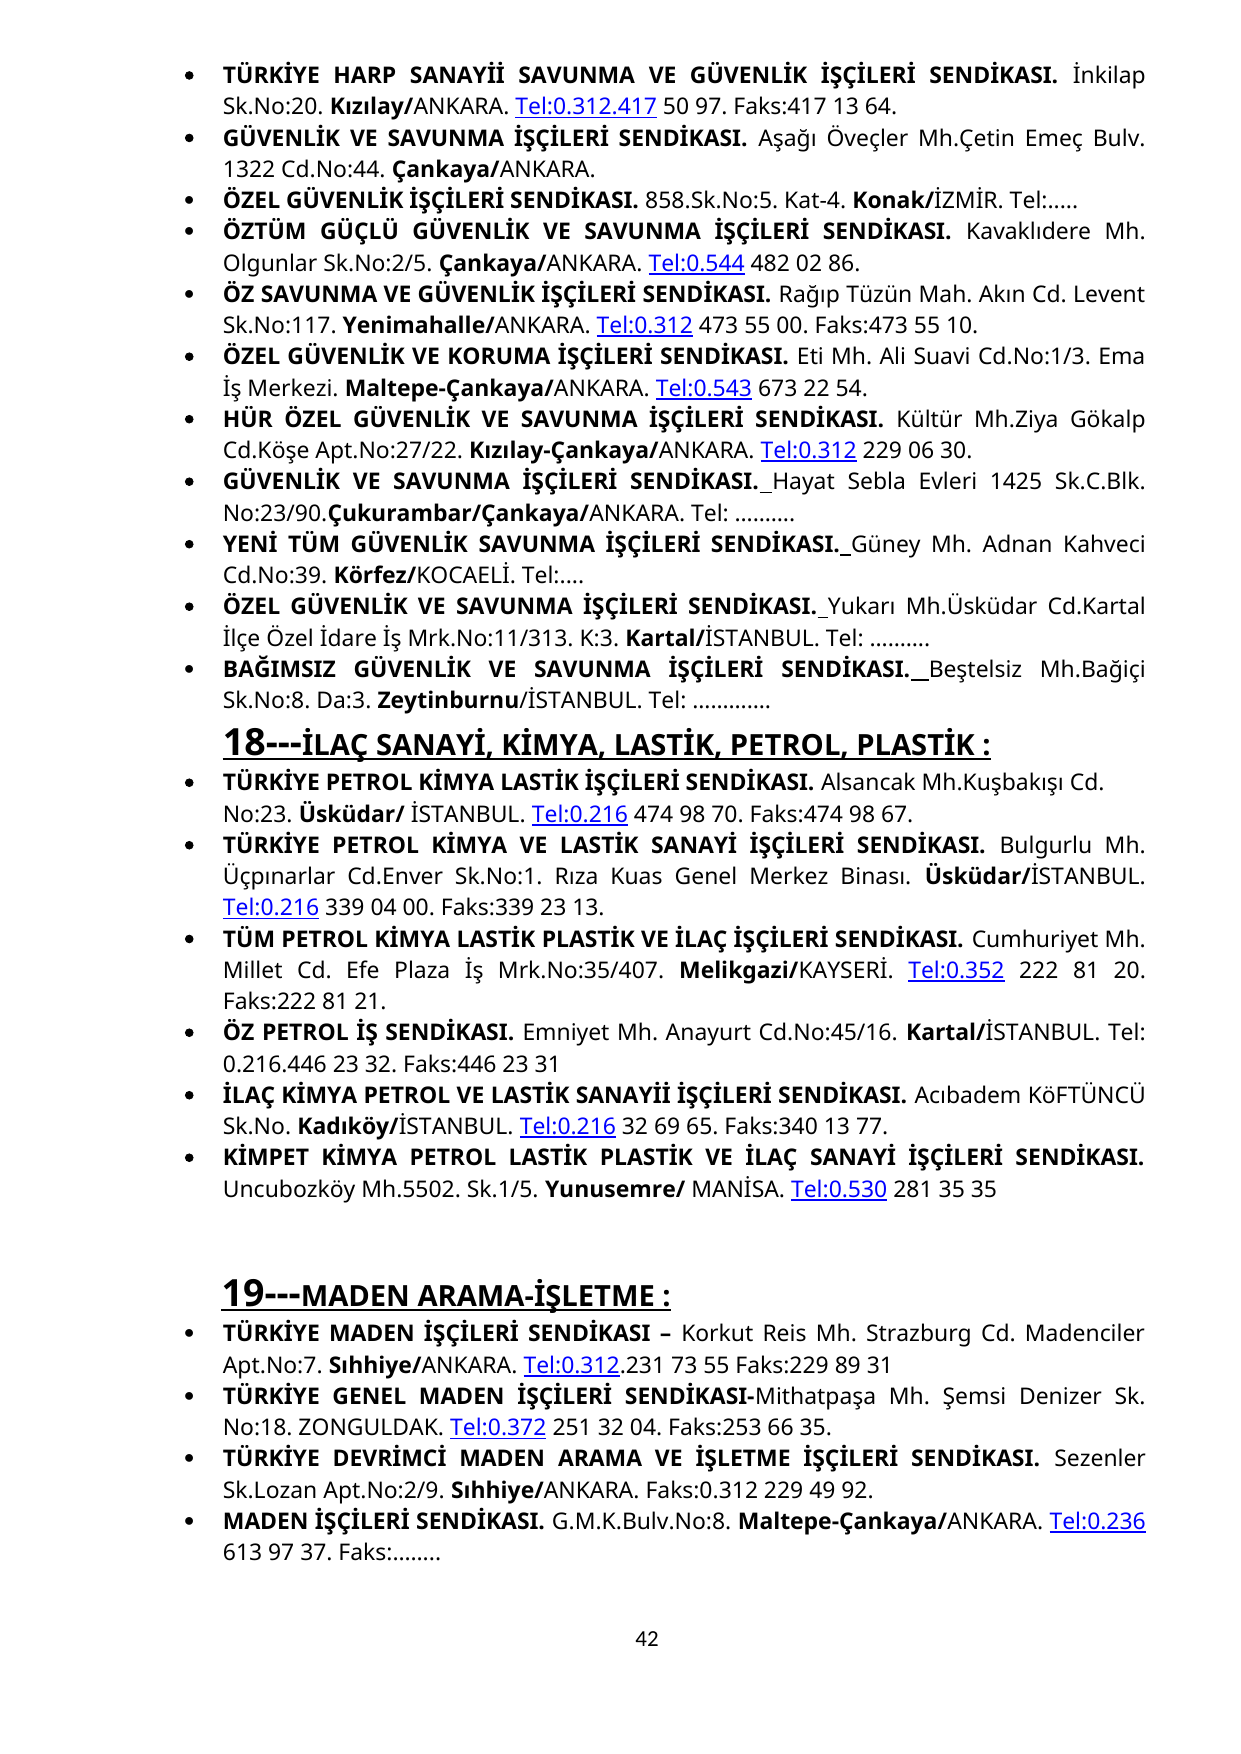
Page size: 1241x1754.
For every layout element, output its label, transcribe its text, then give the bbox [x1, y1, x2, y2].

list GÜVENLİK VE SAVUNMA İŞÇİLERİ SENDİKASI. Aşağı Öveçler Mh.Çetin Emeç Bulv. 1322 Cd.No:44. Çankaya/ANKARA. [185, 122, 1146, 184]
list YENİ TÜM GÜVENLİK SAVUNMA İŞÇİLERİ SENDİKASI. Güney Mh. Adnan Kahveci Cd.No:39. Körfez/KOCAELİ. Tel:.... [185, 528, 1146, 590]
text 19---MADEN ARAMA-İŞLETME : [148, 1266, 1146, 1317]
list TÜRKİYE PETROL KİMYA VE LASTİK SANAYİ İŞÇİLERİ SENDİKASI. Bulgurlu Mh. Üçpınarlar Cd.Enver Sk.No:1. Rıza Kuas Genel Merkez Binası. Üsküdar/İSTANBUL. Tel:0.216 339 04 00. Faks:339 23 13. [185, 829, 1146, 923]
list İLAÇ KİMYA PETROL VE LASTİK SANAYİİ İŞÇİLERİ SENDİKASI. Acıbadem KöFTÜNCÜ Sk.No. Kadıköy/İSTANBUL. Tel:0.216 32 69 65. Faks:340 13 77. [185, 1079, 1146, 1141]
list TÜM PETROL KİMYA LASTİK PLASTİK VE İLAÇ İŞÇİLERİ SENDİKASI. Cumhuriyet Mh. Millet Cd. Efe Plaza İş Mrk.No:35/407. Melikgazi/KAYSERİ. Tel:0.352 222 81 20. Faks:222 81 21. [185, 923, 1146, 1016]
list 18---İLAÇ SANAYİ, KİMYA, LASTİK, PETROL, PLASTİK : [223, 715, 1146, 766]
list ÖZ PETROL İŞ SENDİKASI. Emniyet Mh. Anayurt Cd.No:45/16. Kartal/İSTANBUL. Tel: 0.216.446 23 32. Faks:446 23 31 [185, 1016, 1146, 1079]
list BAĞIMSIZ GÜVENLİK VE SAVUNMA İŞÇİLERİ SENDİKASI. Beştelsiz Mh.Bağiçi Sk.No:8. Da:3. Zeytinburnu/İSTANBUL. Tel: …………. [185, 653, 1146, 715]
list HÜR ÖZEL GÜVENLİK VE SAVUNMA İŞÇİLERİ SENDİKASI. Kültür Mh.Ziya Gökalp Cd.Köşe Apt.No:27/22. Kızılay-Çankaya/ANKARA. Tel:0.312 229 06 30. [185, 403, 1146, 465]
list TÜRKİYE HARP SANAYİİ SAVUNMA VE GÜVENLİK İŞÇİLERİ SENDİKASI. İnkilap Sk.No:20. Kızılay/ANKARA. Tel:0.312.417 50 97. Faks:417 13 64. [185, 59, 1146, 122]
list GÜVENLİK VE SAVUNMA İŞÇİLERİ SENDİKASI. Hayat Sebla Evleri 1425 Sk.C.Blk. No:23/90.Çukurambar/Çankaya/ANKARA. Tel: ………. [185, 465, 1146, 528]
list KİMPET KİMYA PETROL LASTİK PLASTİK VE İLAÇ SANAYİ İŞÇİLERİ SENDİKASI. Uncubozköy Mh.5502. Sk.1/5. Yunusemre/ MANİSA. Tel:0.530 281 35 35 [185, 1141, 1146, 1204]
list ÖZTÜM GÜÇLÜ GÜVENLİK VE SAVUNMA İŞÇİLERİ SENDİKASI. Kavaklıdere Mh. Olgunlar Sk.No:2/5. Çankaya/ANKARA. Tel:0.544 482 02 86. [185, 215, 1146, 278]
list ÖZEL GÜVENLİK İŞÇİLERİ SENDİKASI. 858.Sk.No:5. Kat-4. Konak/İZMİR. Tel:..... [185, 184, 1146, 215]
list TÜRKİYE PETROL KİMYA LASTİK İŞÇİLERİ SENDİKASI. Alsancak Mh.Kuşbakışı Cd. No:23. Üsküdar/ İSTANBUL. Tel:0.216 474 98 70. Faks:474 98 67. [185, 766, 1146, 829]
list TÜRKİYE DEVRİMCİ MADEN ARAMA VE İŞLETME İŞÇİLERİ SENDİKASI. Sezenler Sk.Lozan Apt.No:2/9. Sıhhiye/ANKARA. Faks:0.312 229 49 92. [185, 1442, 1146, 1505]
list ÖZEL GÜVENLİK VE SAVUNMA İŞÇİLERİ SENDİKASI. Yukarı Mh.Üsküdar Cd.Kartal İlçe Özel İdare İş Mrk.No:11/313. K:3. Kartal/İSTANBUL. Tel: ………. [185, 590, 1146, 653]
list MADEN İŞÇİLERİ SENDİKASI. G.M.K.Bulv.No:8. Maltepe-Çankaya/ANKARA. Tel:0.236 613 97 37. Faks:…….. [185, 1505, 1146, 1567]
list TÜRKİYE MADEN İŞÇİLERİ SENDİKASI – Korkut Reis Mh. Strazburg Cd. Madenciler Apt.No:7. Sıhhiye/ANKARA. Tel:0.312.231 73 55 Faks:229 89 31 [185, 1317, 1146, 1380]
list TÜRKİYE GENEL MADEN İŞÇİLERİ SENDİKASI-Mithatpaşa Mh. Şemsi Denizer Sk. No:18. ZONGULDAK. Tel:0.372 251 32 04. Faks:253 66 35. [185, 1380, 1146, 1442]
list ÖZ SAVUNMA VE GÜVENLİK İŞÇİLERİ SENDİKASI. Rağıp Tüzün Mah. Akın Cd. Levent Sk.No:117. Yenimahalle/ANKARA. Tel:0.312 473 55 00. Faks:473 55 10. [185, 278, 1146, 340]
list ÖZEL GÜVENLİK VE KORUMA İŞÇİLERİ SENDİKASI. Eti Mh. Ali Suavi Cd.No:1/3. Ema İş Merkezi. Maltepe-Çankaya/ANKARA. Tel:0.543 673 22 54. [185, 340, 1146, 403]
